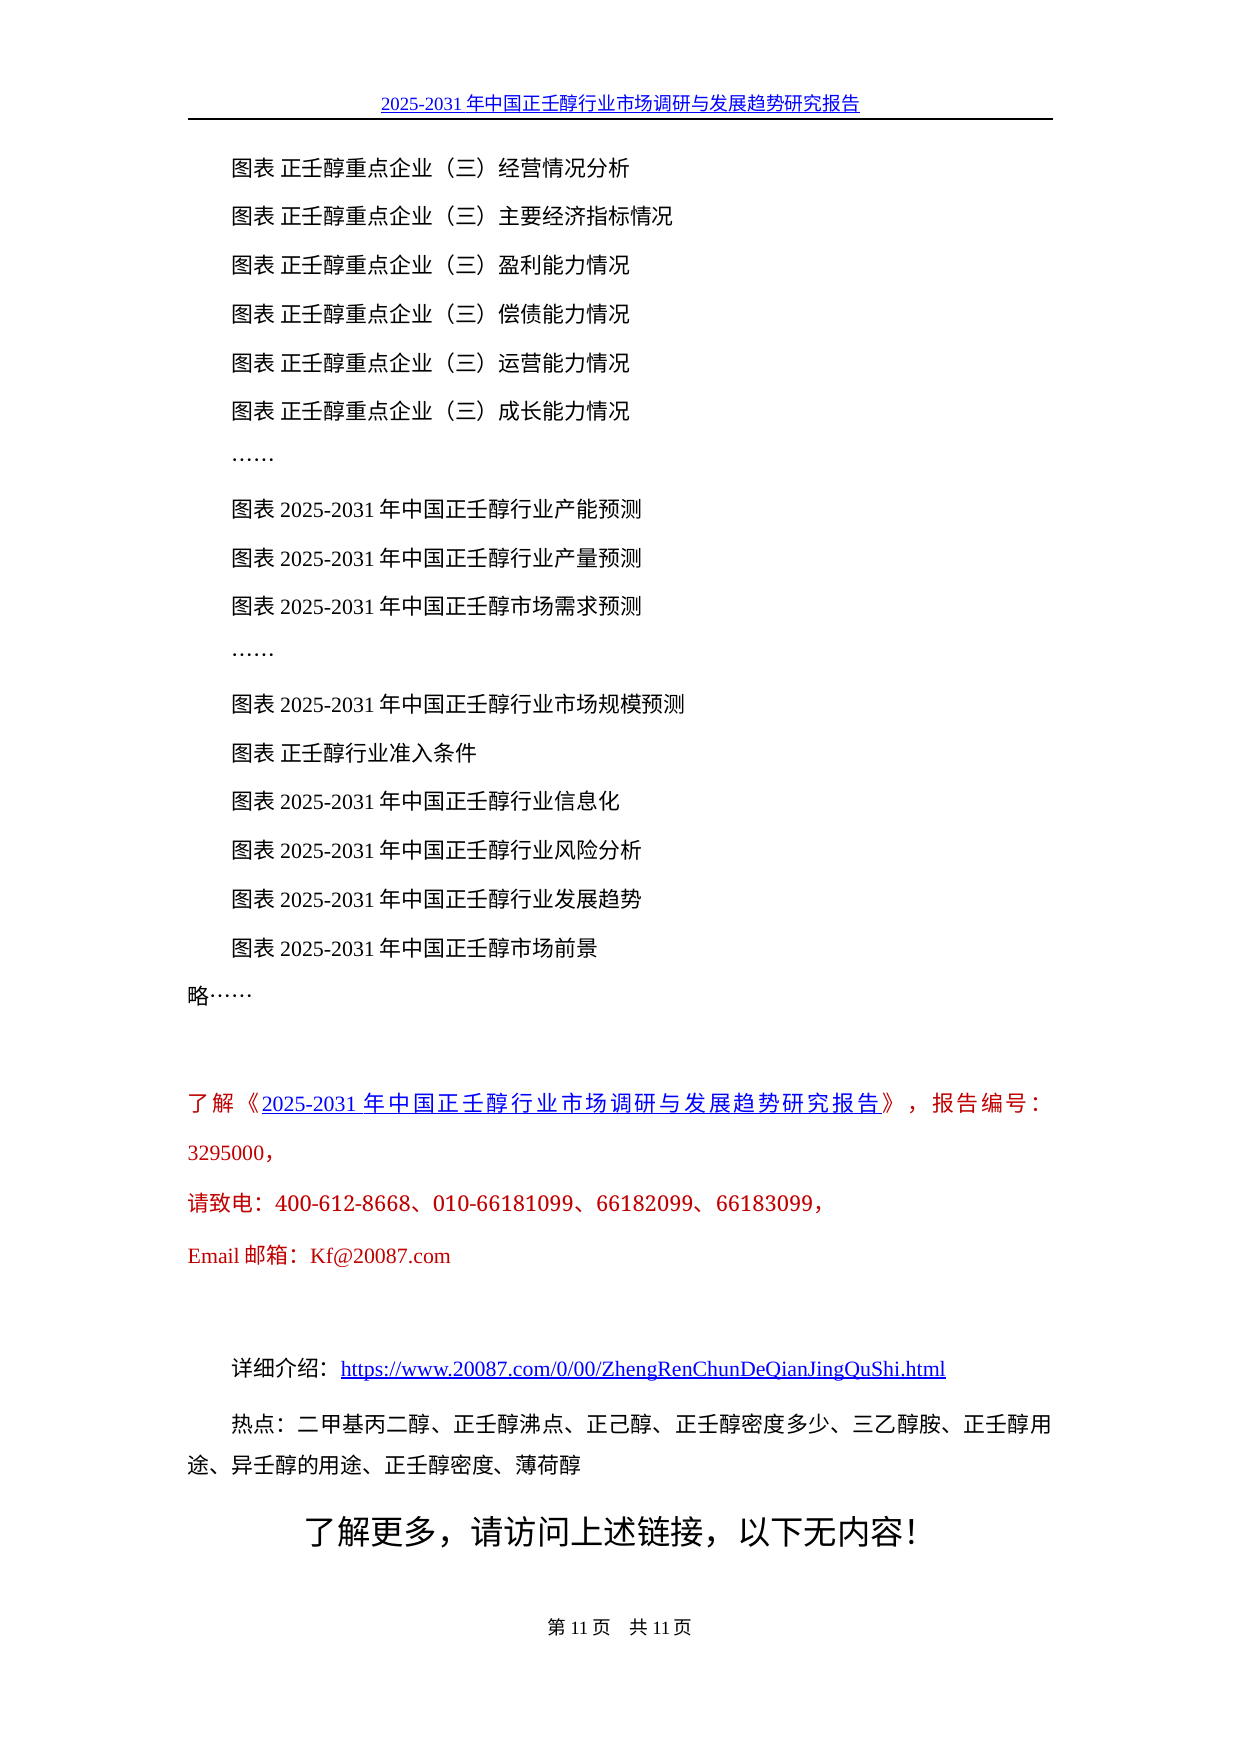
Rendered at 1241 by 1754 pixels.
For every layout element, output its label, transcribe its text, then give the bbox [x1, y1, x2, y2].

text 请致电：400-612-8668、010-66181099、66182099、66183099， [187, 1186, 1053, 1218]
text 了解《2025-2031年中国正壬醇行业市场调研与发展趋势研究报告》，报告编号：3295000， [187, 1085, 1053, 1167]
text Email邮箱：Kf@20087.com [187, 1237, 1053, 1270]
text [187, 150, 1053, 1011]
text 热点：二甲基丙二醇、正壬醇沸点、正己醇、正壬醇密度多少、三乙醇胺、正壬醇用途、异壬醇的用途、正壬醇密度、薄荷醇 [187, 1407, 1053, 1480]
title 了解更多，请访问上述链接，以下无内容！ [187, 1497, 1053, 1562]
text 详细介绍：https://www.20087.com/0/00/ZhengRenChunDeQianJingQuShi.html [187, 1350, 1053, 1383]
